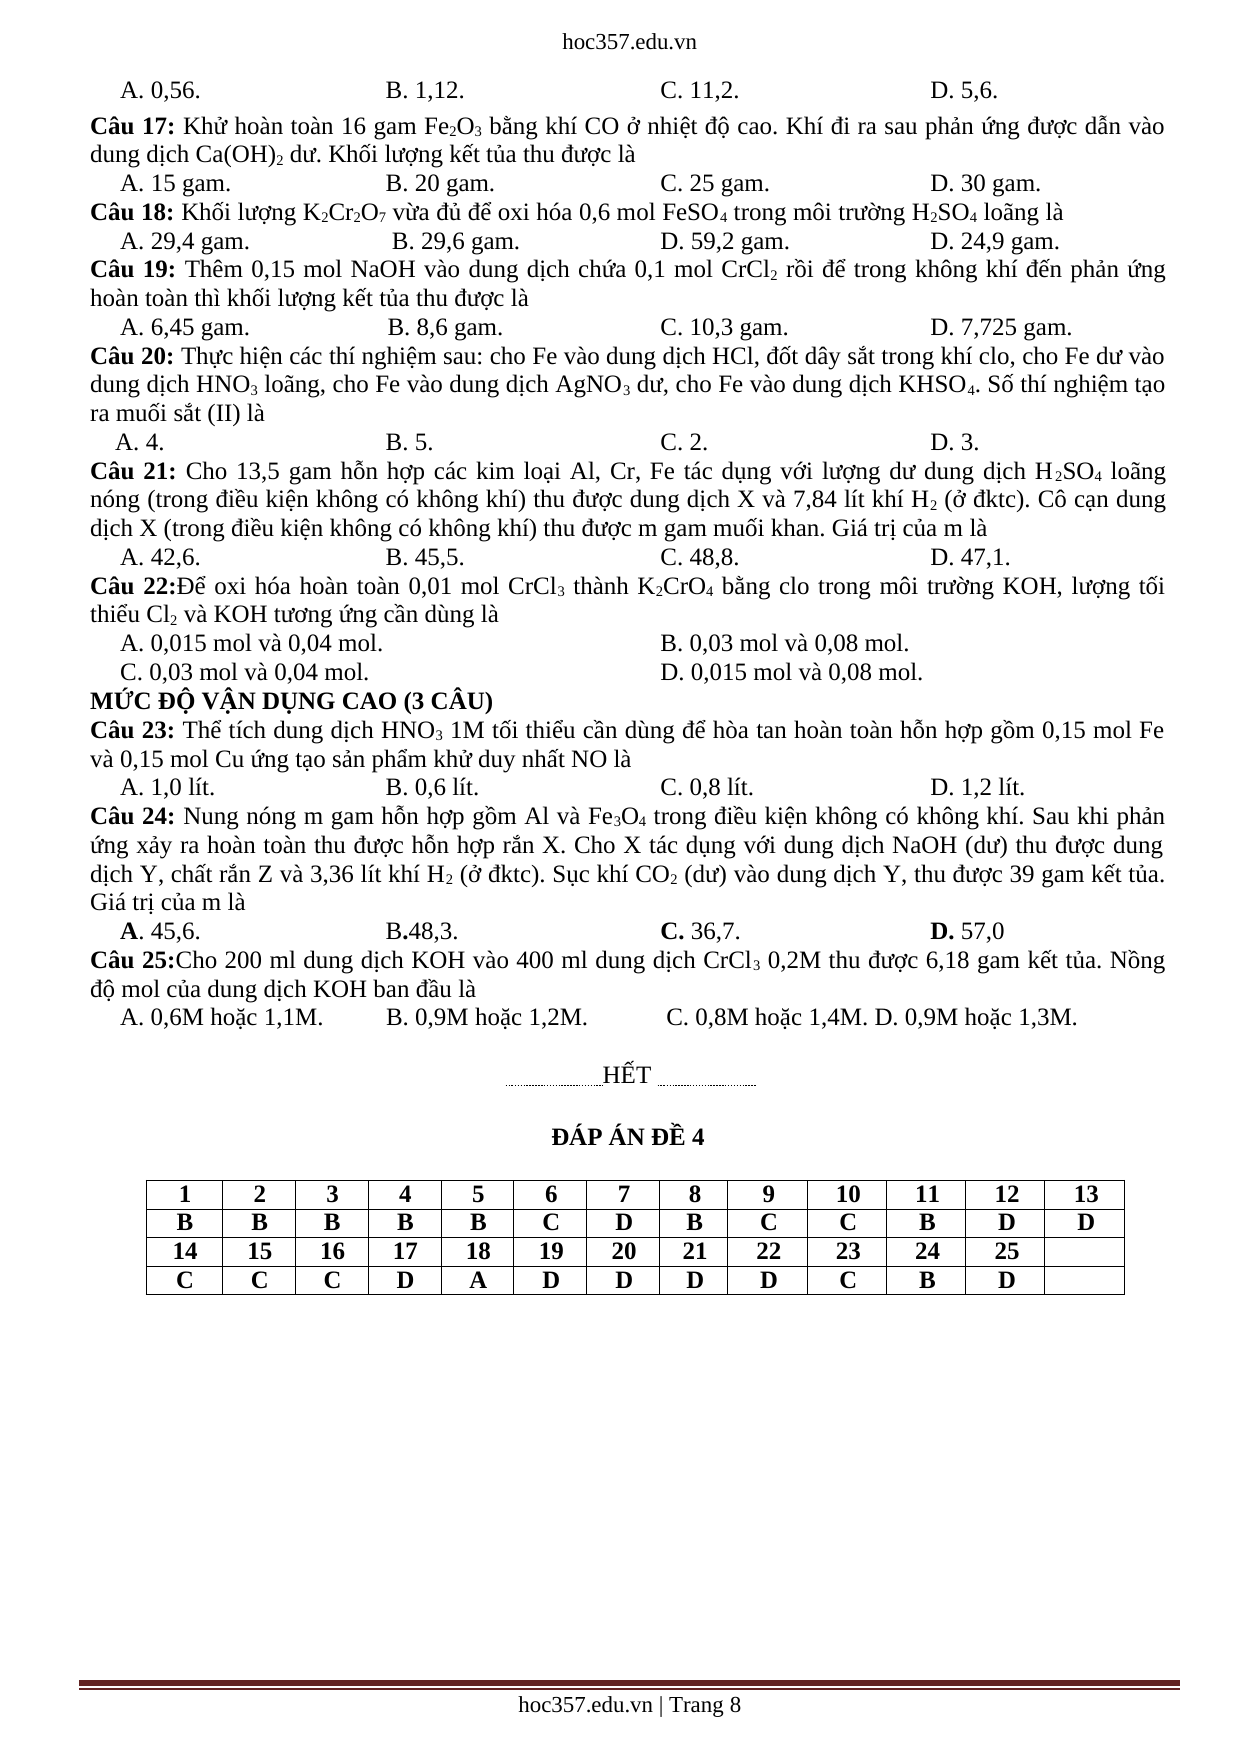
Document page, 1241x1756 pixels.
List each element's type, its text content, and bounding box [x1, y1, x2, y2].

table_header 12 [966, 1181, 1044, 1208]
table_cell [1045, 1238, 1124, 1266]
table_cell 22 [728, 1238, 807, 1266]
table_cell C [514, 1210, 586, 1237]
table_cell C [296, 1267, 368, 1294]
text A. 0,6M hoặc 1,1M. B. 0,9M hoặc 1,2M. C. 0,8M hoặc 1,4M. D. 0,9M hoặc 1,3M. [120, 1002, 1180, 1031]
table_cell 18 [442, 1238, 513, 1266]
text A. 42,6. B. 45,5. C. 48,8. D. 47,1. [120, 542, 1180, 571]
table_cell 14 [147, 1238, 222, 1266]
table_cell B [887, 1210, 965, 1237]
table_cell C [728, 1210, 807, 1237]
text A. 6,45 gam. B. 8,6 gam. C. 10,3 gam. D. 7,725 gam. [120, 312, 1180, 341]
text C. 0,03 mol và 0,04 mol. D. 0,015 mol và 0,08 mol. [120, 657, 1180, 686]
table_header 3 [296, 1181, 368, 1208]
text Câu 24: Nung nóng m gam hỗn hợp gồm Al và Fe3O4 trong điều kiện không có không khí. Sau khi phản ứng xảy ra hoàn toàn thu được hỗn hợp rắn X. Cho X tác dụng với dung dịch NaOH (dư) thu được dung dịch Y, chất rắn Z và 3,36 lít khí H2 (ở đktc). Sục khí CO2 (dư) vào dung dịch Y, thu được 39 gam kết tủa. Giá trị của m là [90, 801, 1166, 916]
table_cell D [1045, 1210, 1124, 1237]
text Câu 19: Thêm 0,15 mol NaOH vào dung dịch chứa 0,1 mol CrCl2 rồi để trong không khí đến phản ứng hoàn toàn thì khối lượng kết tủa thu được là [90, 254, 1166, 312]
table_header 13 [1045, 1181, 1124, 1208]
table_cell B [369, 1210, 441, 1237]
text A. 1,0 lít. B. 0,6 lít. C. 0,8 lít. D. 1,2 lít. [120, 772, 1180, 801]
text Câu 20: Thực hiện các thí nghiệm sau: cho Fe vào dung dịch HCl, đốt dây sắt trong khí clo, cho Fe dư vào dung dịch HNO3 loãng, cho Fe vào dung dịch AgNO3 dư, cho Fe vào dung dịch KHSO4. Số thí nghiệm tạo ra muối sắt (II) là [90, 341, 1166, 427]
text Câu 17: Khử hoàn toàn 16 gam Fe2O3 bằng khí CO ở nhiệt độ cao. Khí đi ra sau phản ứng được dẫn vào dung dịch Ca(OH)2 dư. Khối lượng kết tủa thu được là [90, 111, 1165, 168]
table_cell B [887, 1267, 965, 1294]
table_header 8 [660, 1181, 727, 1208]
table_cell B [223, 1210, 295, 1237]
table_cell 21 [660, 1238, 727, 1266]
table_cell 16 [296, 1238, 368, 1266]
table_header 9 [728, 1181, 807, 1208]
text Câu 23: Thể tích dung dịch HNO3 1M tối thiểu cần dùng để hòa tan hoàn toàn hỗn hợp gồm 0,15 mol Fe và 0,15 mol Cu ứng tạo sản phẩm khử duy nhất NO là [90, 715, 1166, 772]
subtitle MỨC ĐỘ VẬN DỤNG CAO (3 CÂU) [90, 686, 1180, 715]
table_cell D [587, 1210, 659, 1237]
table_cell D [369, 1267, 441, 1294]
table_cell 25 [966, 1238, 1044, 1266]
table_cell A [442, 1267, 513, 1294]
table_cell 20 [587, 1238, 659, 1266]
table_cell D [966, 1267, 1044, 1294]
table_header 2 [223, 1181, 295, 1208]
table_header 5 [442, 1181, 513, 1208]
table_cell 19 [514, 1238, 586, 1266]
table_header 10 [808, 1181, 886, 1208]
text Câu 21: Cho 13,5 gam hỗn hợp các kim loại Al, Cr, Fe tác dụng với lượng dư dung dịch H2SO4 loãng nóng (trong điều kiện không có không khí) thu được dung dịch X và 7,84 lít khí H2 (ở đktc). Cô cạn dung dịch X (trong điều kiện không có không khí) thu được m gam muối khan. Giá trị của m là [90, 456, 1166, 542]
subtitle ĐÁP ÁN ĐỀ 4 [81, 1122, 1174, 1151]
table_cell 24 [887, 1238, 965, 1266]
text A. 15 gam. B. 20 gam. C. 25 gam. D. 30 gam. [120, 168, 1180, 197]
table_cell C [147, 1267, 222, 1294]
text A. 0,015 mol và 0,04 mol. B. 0,03 mol và 0,08 mol. [120, 628, 1180, 657]
text A. 4. B. 5. C. 2. D. 3. [115, 427, 1180, 456]
table_cell C [808, 1210, 886, 1237]
table_header 1 [147, 1181, 222, 1208]
table_cell C [808, 1267, 886, 1294]
table_header 4 [369, 1181, 441, 1208]
table_cell 23 [808, 1238, 886, 1266]
table_cell C [223, 1267, 295, 1294]
text Câu 25:Cho 200 ml dung dịch KOH vào 400 ml dung dịch CrCl3 0,2M thu được 6,18 gam kết tủa. Nồng độ mol của dung dịch KOH ban đầu là [90, 945, 1166, 1002]
table_cell B [442, 1210, 513, 1237]
table_cell [1045, 1267, 1124, 1294]
text HẾT [81, 1060, 1180, 1088]
text Câu 18: Khối lượng K2Cr2O7 vừa đủ để oxi hóa 0,6 mol FeSO4 trong môi trường H2SO4 loãng là A. 29,4 gam. B. 29,6 gam. D. 59,2 gam. D. 24,9 gam. [90, 197, 1063, 254]
table_header 7 [587, 1181, 659, 1208]
table_header 6 [514, 1181, 586, 1208]
text A. 0,56. B. 1,12. C. 11,2. D. 5,6. [120, 75, 1180, 104]
table_cell B [296, 1210, 368, 1237]
table_cell 15 [223, 1238, 295, 1266]
text A. 45,6. B.48,3. C. 36,7. D. 57,0 [120, 916, 1180, 945]
table_cell 17 [369, 1238, 441, 1266]
table_cell B [660, 1210, 727, 1237]
table_cell D [587, 1267, 659, 1294]
table_cell D [660, 1267, 727, 1294]
table_header 11 [887, 1181, 965, 1208]
table_cell B [147, 1210, 222, 1237]
table_cell D [966, 1210, 1044, 1237]
table_cell D [514, 1267, 586, 1294]
text Câu 22:Để oxi hóa hoàn toàn 0,01 mol CrCl3 thành K2CrO4 bằng clo trong môi trường KOH, lượng tối thiểu Cl2 và KOH tương ứng cần dùng là [90, 571, 1166, 628]
table_cell D [728, 1267, 807, 1294]
